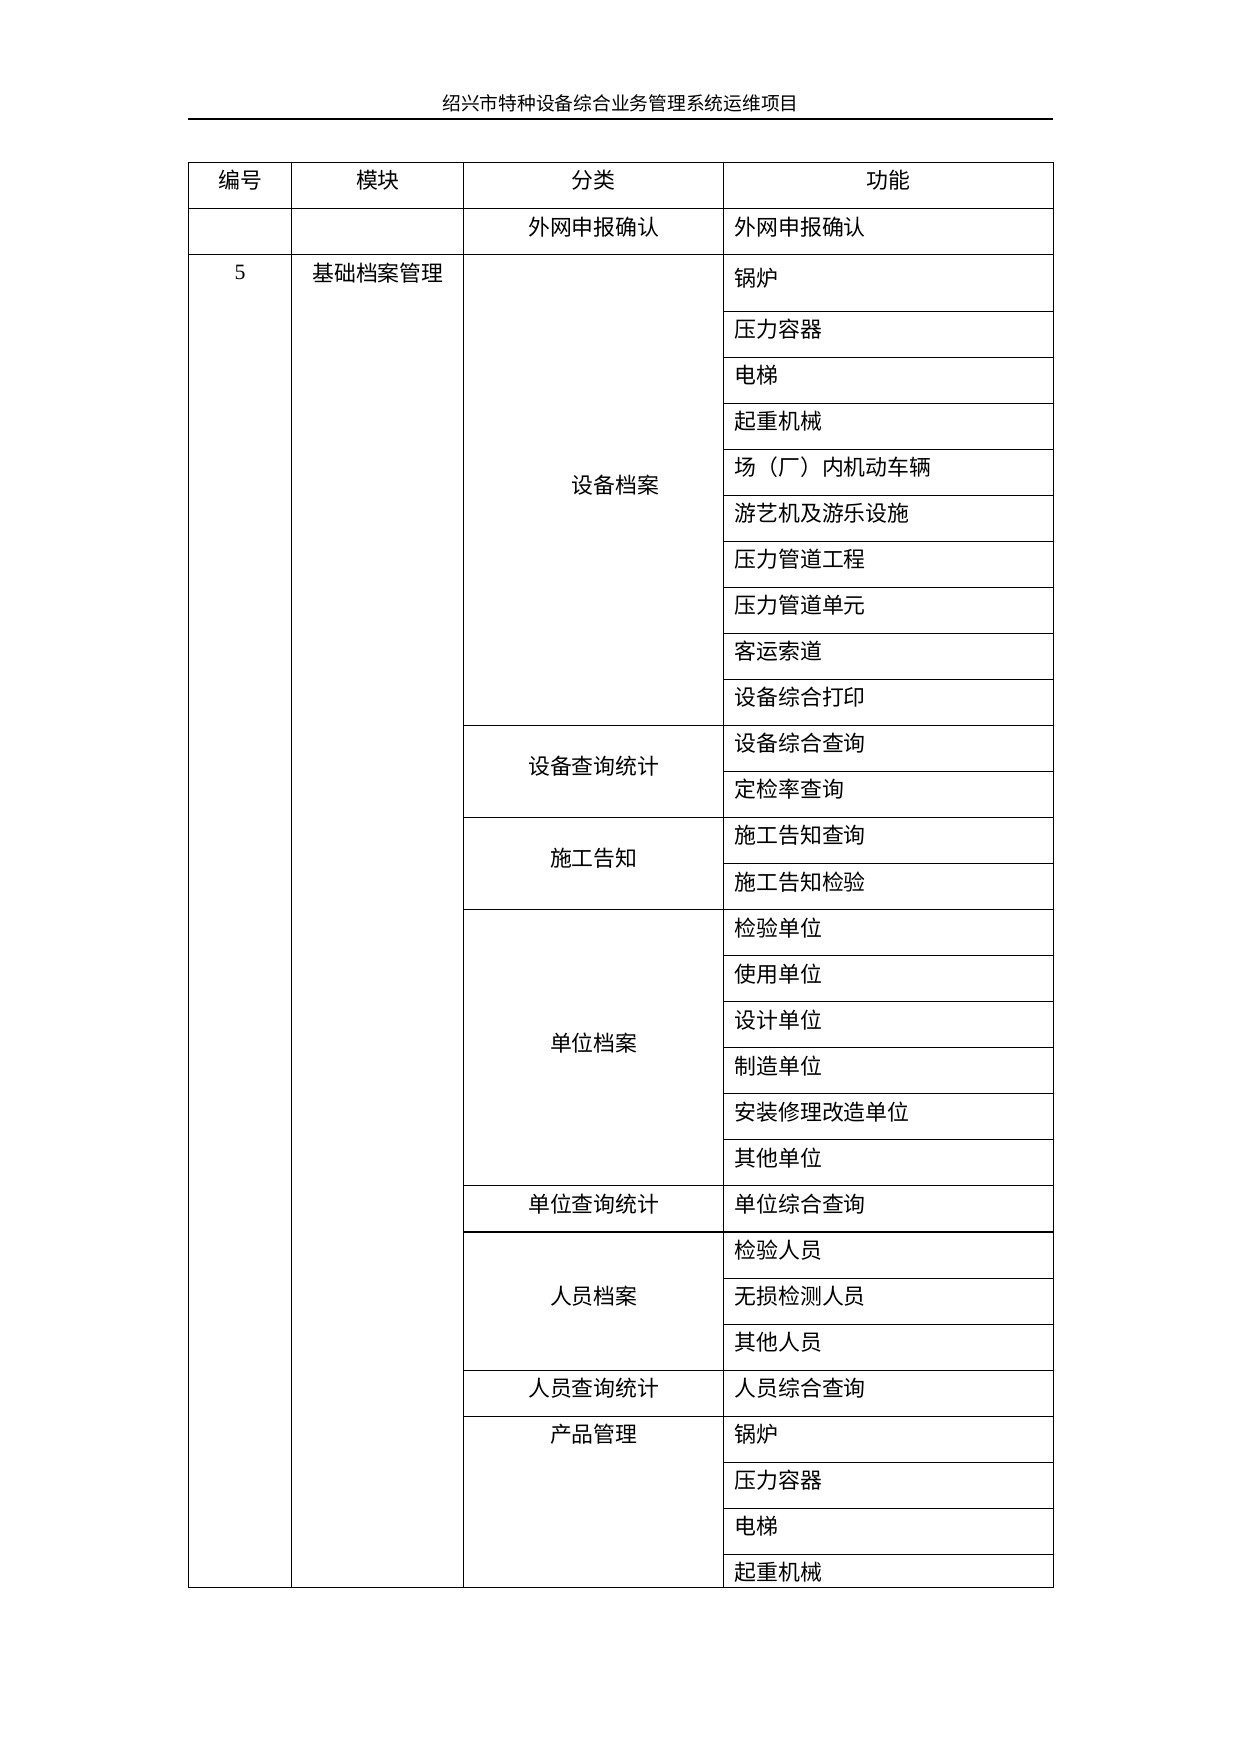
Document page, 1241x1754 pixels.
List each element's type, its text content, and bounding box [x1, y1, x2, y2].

table_cell 单位综合查询 [724, 1186, 1053, 1231]
table_cell 外网申报确认 [464, 209, 723, 254]
table_cell 基础档案管理 [292, 255, 463, 1587]
table_cell 5 [189, 255, 291, 1587]
table_header 分类 [464, 163, 723, 208]
table_header 模块 [292, 163, 463, 208]
table_cell 客运索道 [724, 634, 1053, 679]
table_cell 起重机械 [724, 404, 1053, 449]
table_cell 设备综合打印 [724, 680, 1053, 725]
table_cell 其他人员 [724, 1325, 1053, 1369]
table_cell 外网申报确认 [724, 209, 1053, 254]
table_header 功能 [724, 163, 1053, 208]
table_cell 人员查询统计 [464, 1371, 723, 1416]
table_cell 设备查询统计 [464, 726, 723, 817]
table_cell 起重机械 [724, 1555, 1053, 1587]
table_cell 检验单位 [724, 910, 1053, 955]
table_header 编号 [189, 163, 291, 208]
table_cell 电梯 [724, 1509, 1053, 1554]
table_cell 安装修理改造单位 [724, 1094, 1053, 1139]
table_cell 设计单位 [724, 1002, 1053, 1047]
table_cell 人员档案 [464, 1233, 723, 1369]
table_cell 制造单位 [724, 1048, 1053, 1093]
table_cell 施工告知检验 [724, 864, 1053, 909]
table_cell 压力管道单元 [724, 588, 1053, 633]
table_cell 单位档案 [464, 910, 723, 1185]
table_cell 压力管道工程 [724, 542, 1053, 587]
table_cell 产品管理 [464, 1417, 723, 1587]
table_cell 检验人员 [724, 1233, 1053, 1277]
table_cell 无损检测人员 [724, 1279, 1053, 1323]
table_cell 游艺机及游乐设施 [724, 496, 1053, 541]
table_cell 压力容器 [724, 312, 1053, 357]
table_cell 设备档案 [464, 255, 723, 725]
table_cell 场（厂）内机动车辆 [724, 450, 1053, 495]
table_cell 锅炉 [724, 1417, 1053, 1462]
table_cell 单位查询统计 [464, 1186, 723, 1231]
table_cell 设备综合查询 [724, 726, 1053, 771]
table_cell 使用单位 [724, 956, 1053, 1001]
table_cell 电梯 [724, 358, 1053, 403]
table_cell 施工告知 [464, 818, 723, 909]
table_cell 定检率查询 [724, 772, 1053, 817]
table_cell 施工告知查询 [724, 818, 1053, 863]
table_cell 其他单位 [724, 1140, 1053, 1185]
table_cell 锅炉 [724, 255, 1053, 311]
table_cell 压力容器 [724, 1463, 1053, 1508]
table_cell 人员综合查询 [724, 1371, 1053, 1416]
